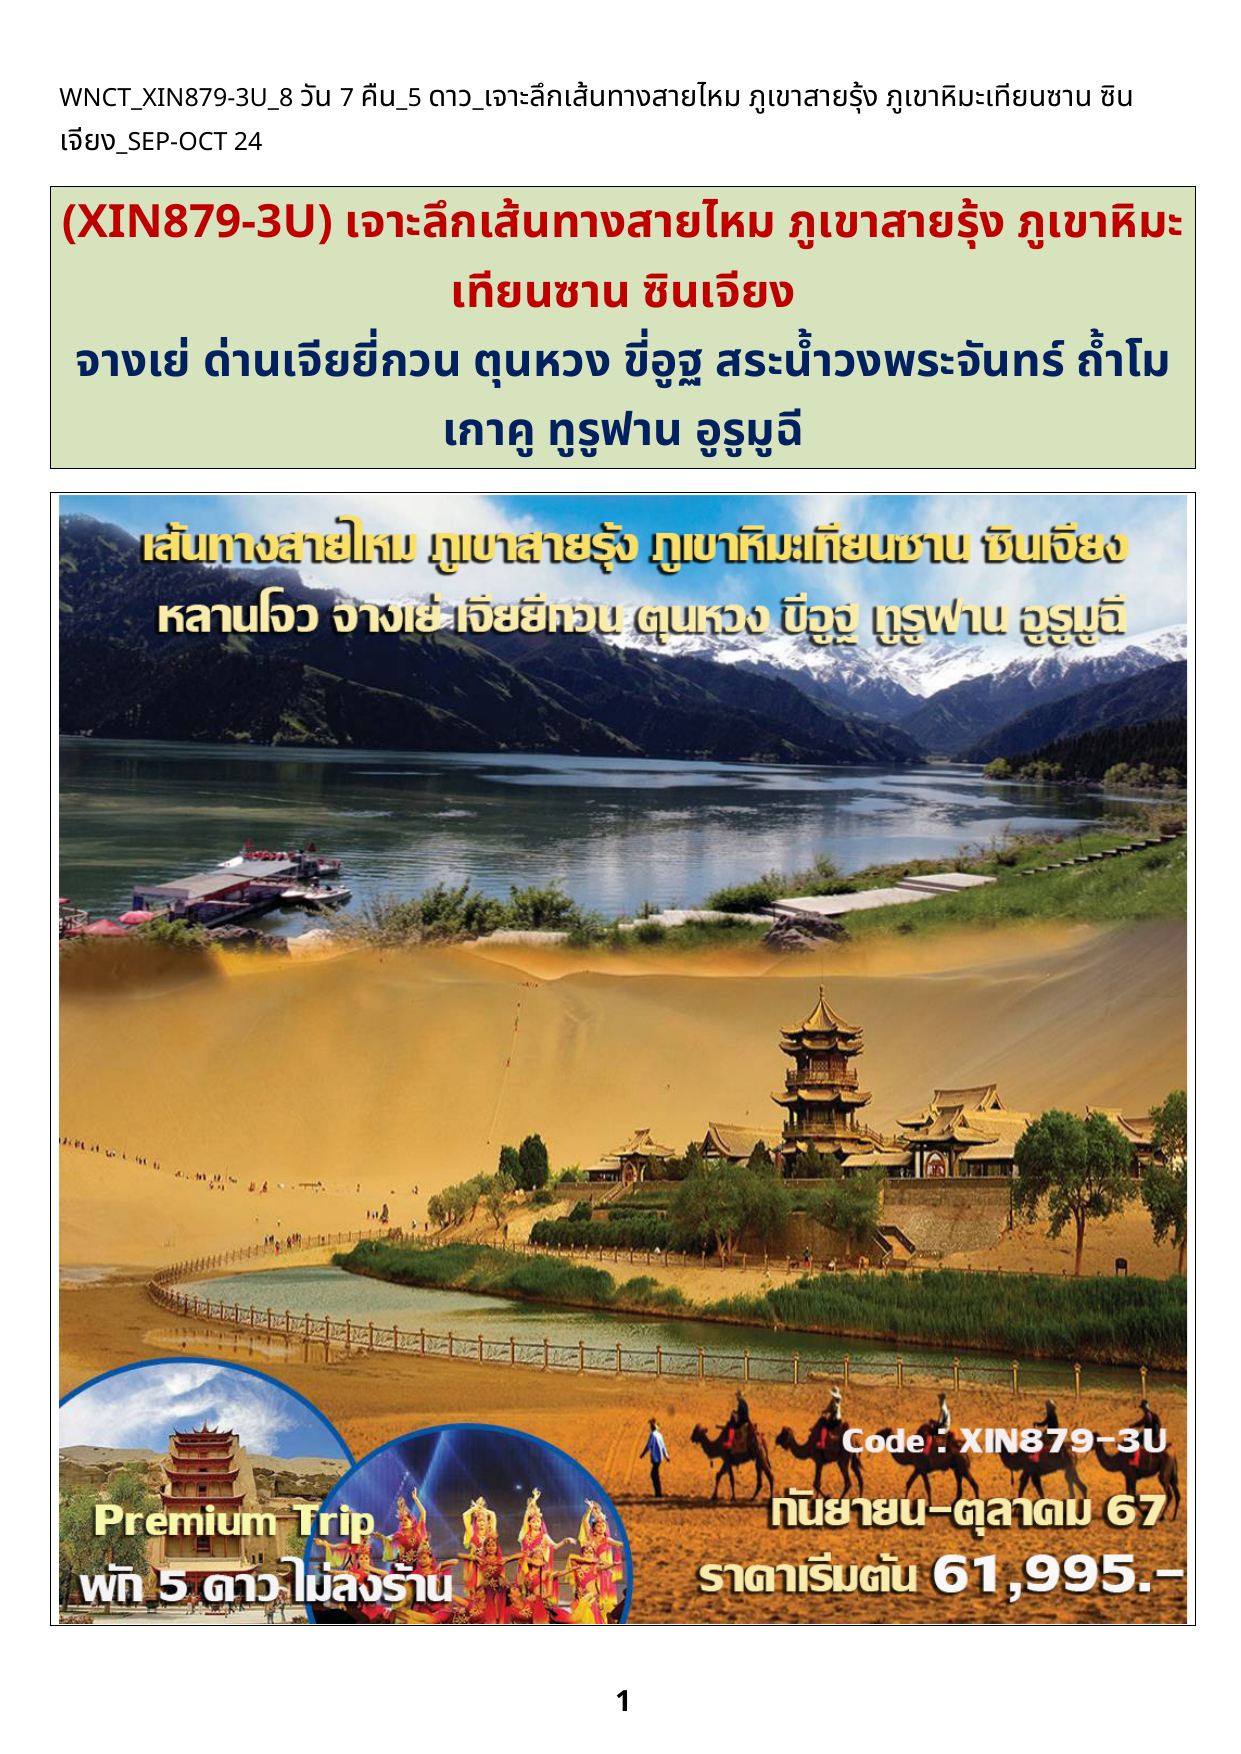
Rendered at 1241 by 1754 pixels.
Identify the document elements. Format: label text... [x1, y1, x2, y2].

text (XIN879-3U) เจาะลึกเส้นทางสายไหม ภูเขาสายรุ้ง ภูเขาหิมะเทียนซาน ซินเจียง [51, 187, 1195, 325]
picture [59, 495, 1188, 1624]
text จางเย่ ด่านเจียยี่กวน ตุนหวง ขี่อูฐ สระน้ำวงพระจันทร์ ถ้ำโมเกาคู ทูรูฟาน อูรูมูฉี [51, 325, 1195, 468]
